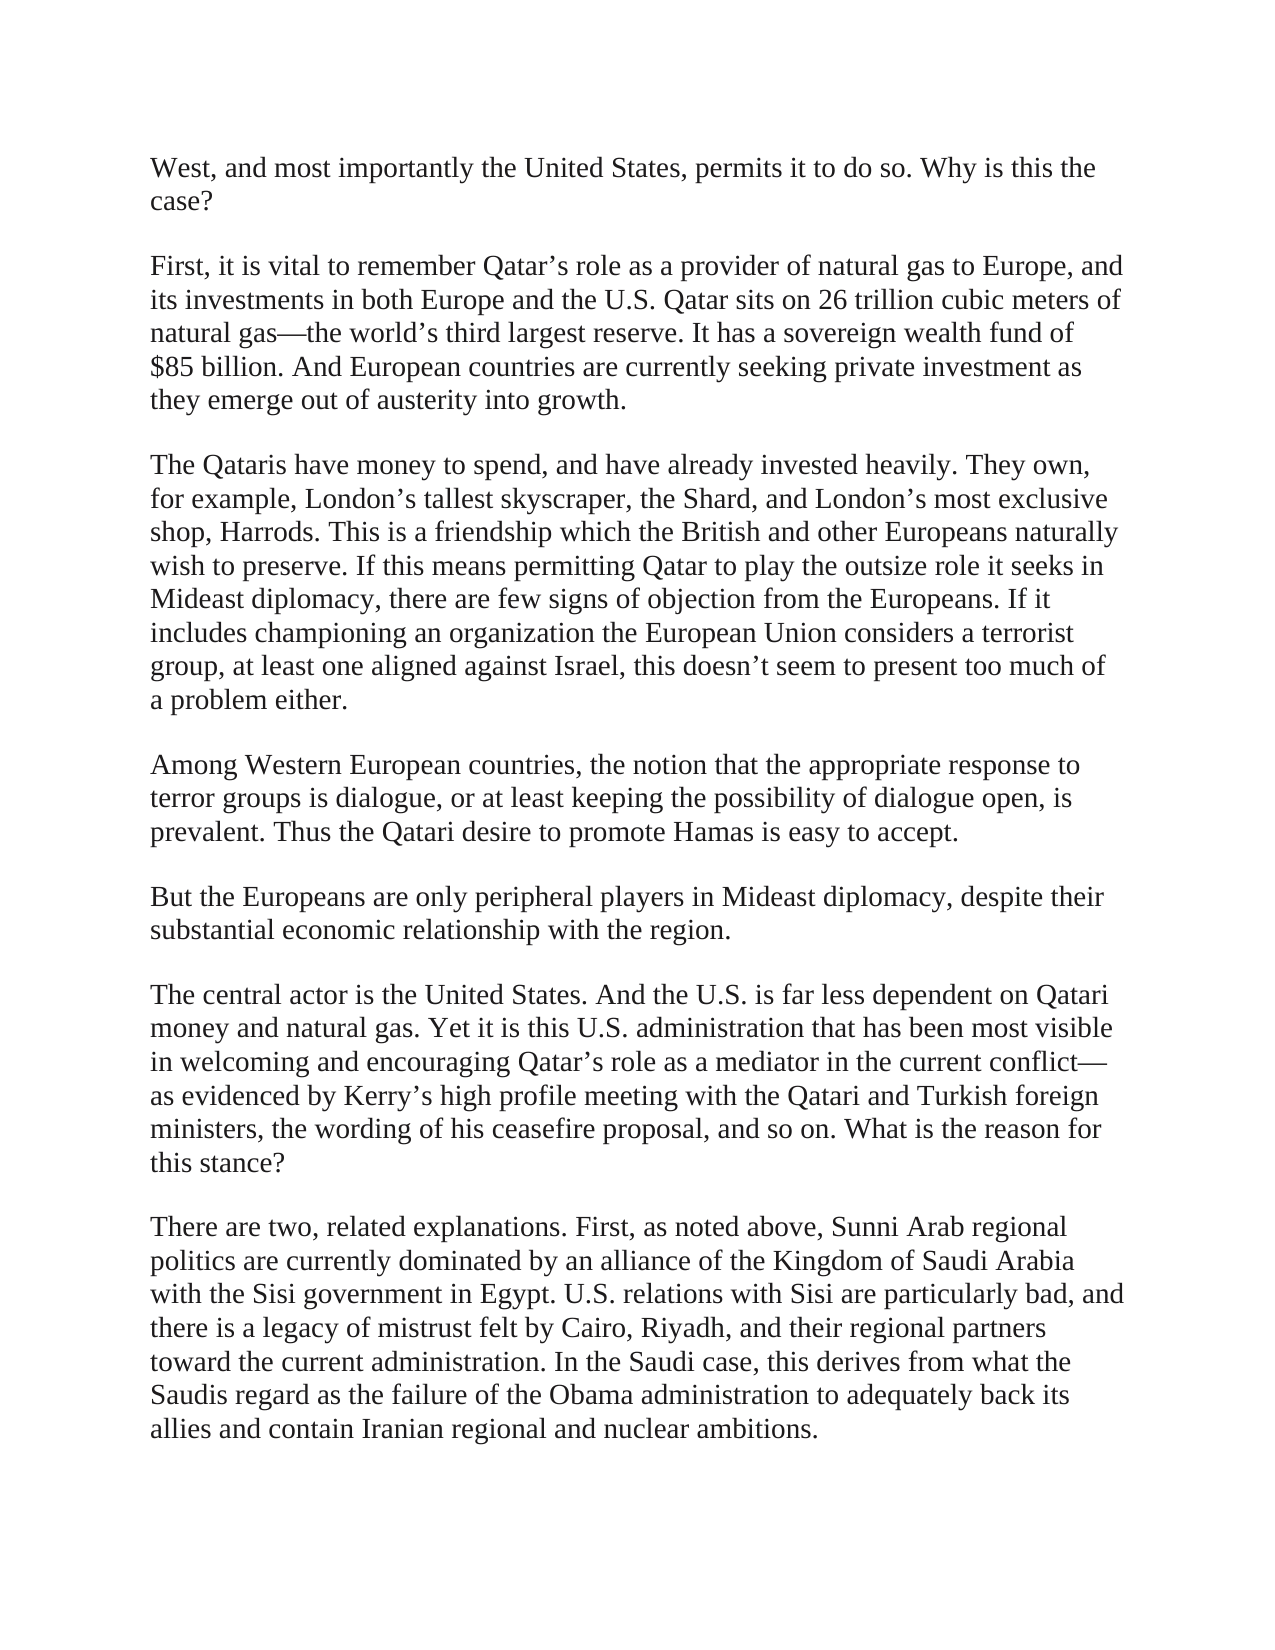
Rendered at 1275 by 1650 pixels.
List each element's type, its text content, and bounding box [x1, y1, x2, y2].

text But the Europeans are only peripheral players in Mideast diplomacy, despite their substantial economic relationship with the region. [150, 879, 1125, 946]
text There are two, related explanations. First, as noted above, Sunni Arab regional politics are currently dominated by an alliance of the Kingdom of Saudi Arabia with the Sisi government in Egypt. U.S. relations with Sisi are particularly bad, and there is a legacy of mistrust felt by Cairo, Riyadh, and their regional partners toward the current administration. In the Saudi case, this derives from what the Saudis regard as the failure of the Obama administration to adequately back its allies and contain Iranian regional and nuclear ambitions. [150, 1209, 1125, 1444]
text Among Western European countries, the notion that the appropriate response to terror groups is dialogue, or at least keeping the possibility of dialogue open, is prevalent. Thus the Qatari desire to promote Hamas is easy to accept. [150, 747, 1125, 847]
text The Qataris have money to spend, and have already invested heavily. They own, for example, London’s tallest skyscraper, the Shard, and London’s most exclusive shop, Harrods. This is a friendship which the British and other Europeans naturally wish to preserve. If this means permitting Qatar to play the outsize role it seeks in Mideast diplomacy, there are few signs of objection from the Europeans. If it includes championing an organization the European Union considers a terrorist group, at least one aligned against Israel, this doesn’t seem to present too much of a problem either. [150, 447, 1125, 716]
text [150, 150, 1125, 217]
text The central actor is the United States. And the U.S. is far less dependent on Qatari money and natural gas. Yet it is this U.S. administration that has been most visible in welcoming and encouraging Qatar’s role as a mediator in the current conflict—as evidenced by Kerry’s high profile meeting with the Qatari and Turkish foreign ministers, the wording of his ceasefire proposal, and so on. What is the reason for this stance? [150, 977, 1125, 1178]
text First, it is vital to remember Qatar’s role as a provider of natural gas to Europe, and its investments in both Europe and the U.S. Qatar sits on 26 trillion cubic meters of natural gas—the world’s third largest reserve. It has a sovereign wealth fund of $85 billion. And European countries are currently seeking private investment as they emerge out of austerity into growth. [150, 248, 1125, 416]
